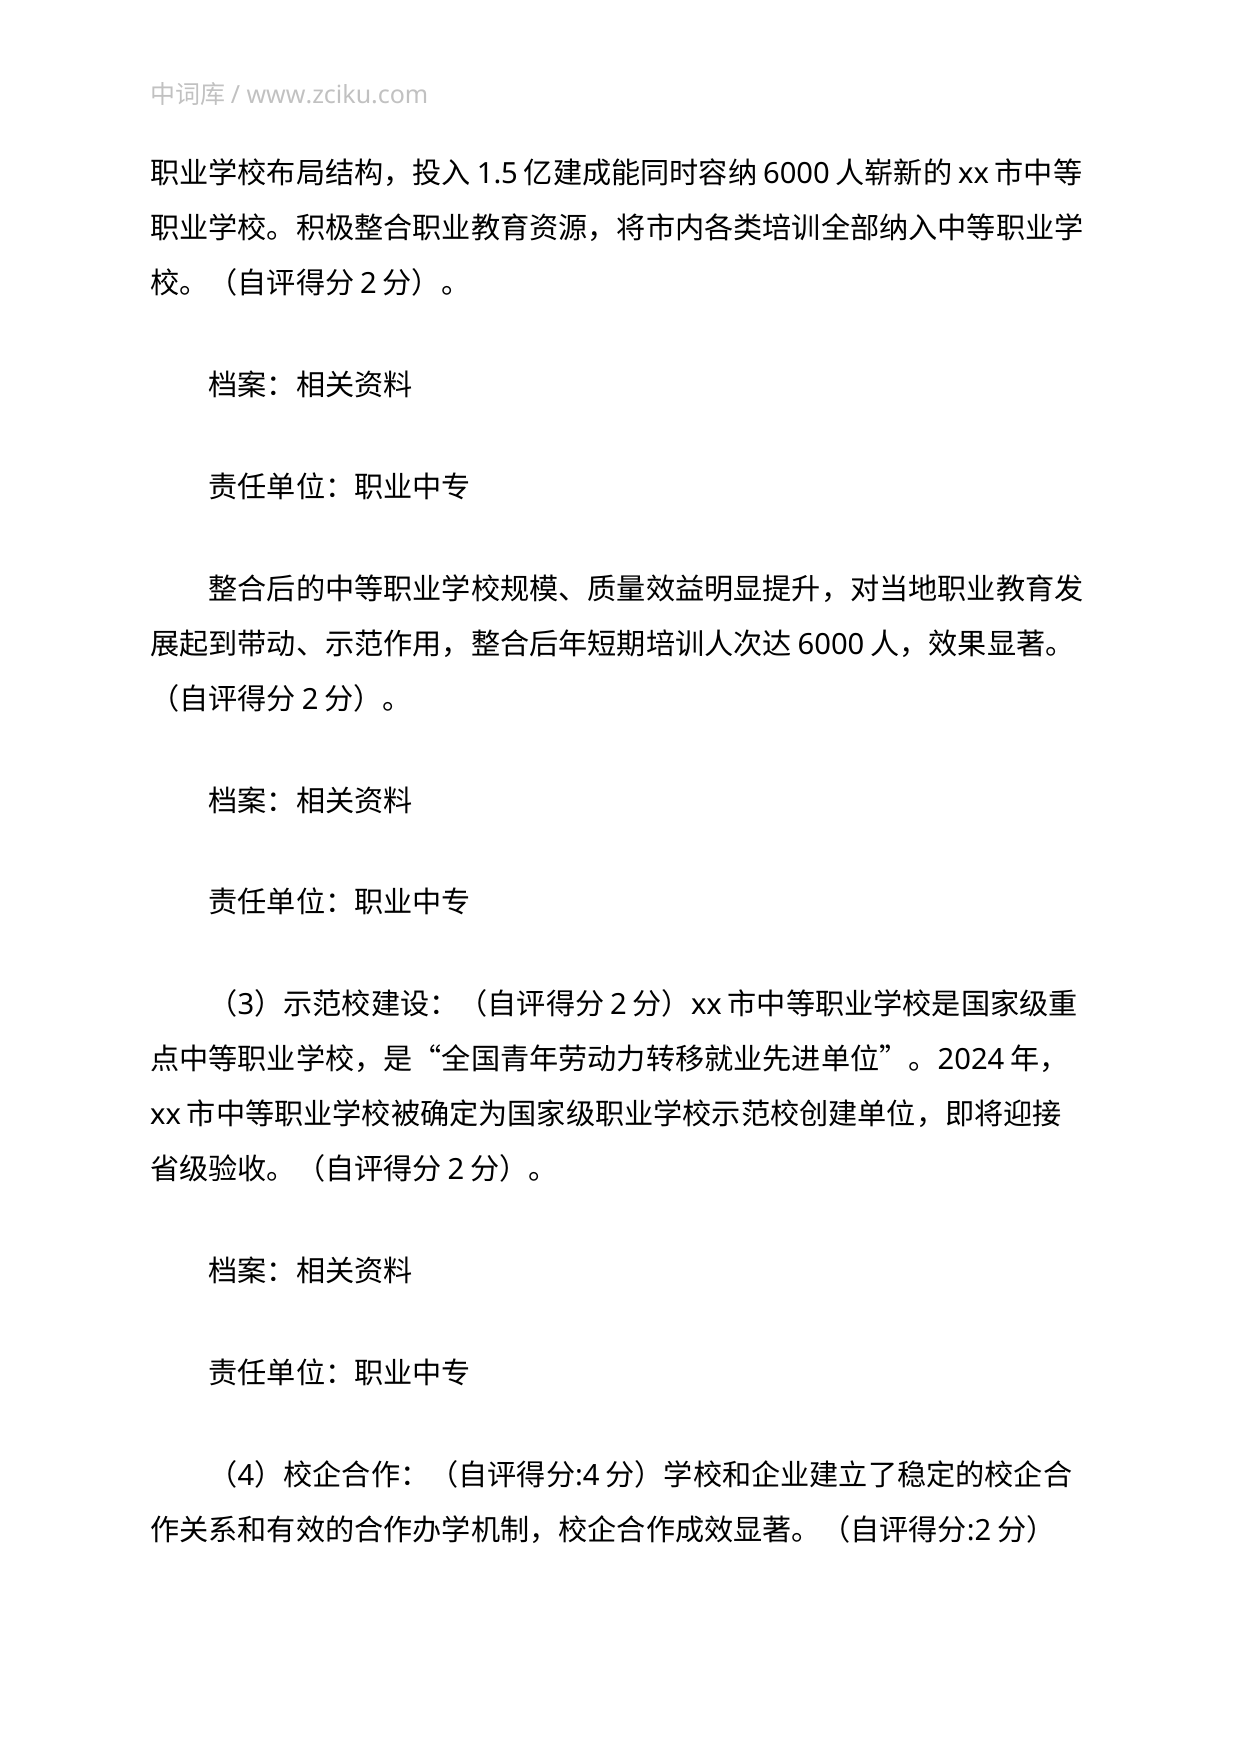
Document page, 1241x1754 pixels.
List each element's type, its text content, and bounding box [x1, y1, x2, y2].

text 责任单位：职业中专 [150, 464, 1090, 506]
text （4）校企合作：（自评得分:4分）学校和企业建立了稳定的校企合作关系和有效的合作办学机制，校企合作成效显著。（自评得分:2分） [150, 1451, 1090, 1549]
text 档案：相关资料 [150, 1248, 1090, 1290]
text 整合后的中等职业学校规模、质量效益明显提升，对当地职业教育发展起到带动、示范作用，整合后年短期培训人次达6000人，效果显著。（自评得分2分）。 [150, 565, 1090, 718]
text 责任单位：职业中专 [150, 1349, 1090, 1392]
text 档案：相关资料 [150, 362, 1090, 404]
text 责任单位：职业中专 [150, 879, 1090, 921]
text （3）示范校建设：（自评得分2分）xx市中等职业学校是国家级重点中等职业学校，是“全国青年劳动力转移就业先进单位”。2024年，xx市中等职业学校被确定为国家级职业学校示范校创建单位，即将迎接省级验收。（自评得分2分）。 [150, 981, 1090, 1188]
text 档案：相关资料 [150, 777, 1090, 819]
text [150, 150, 1090, 302]
